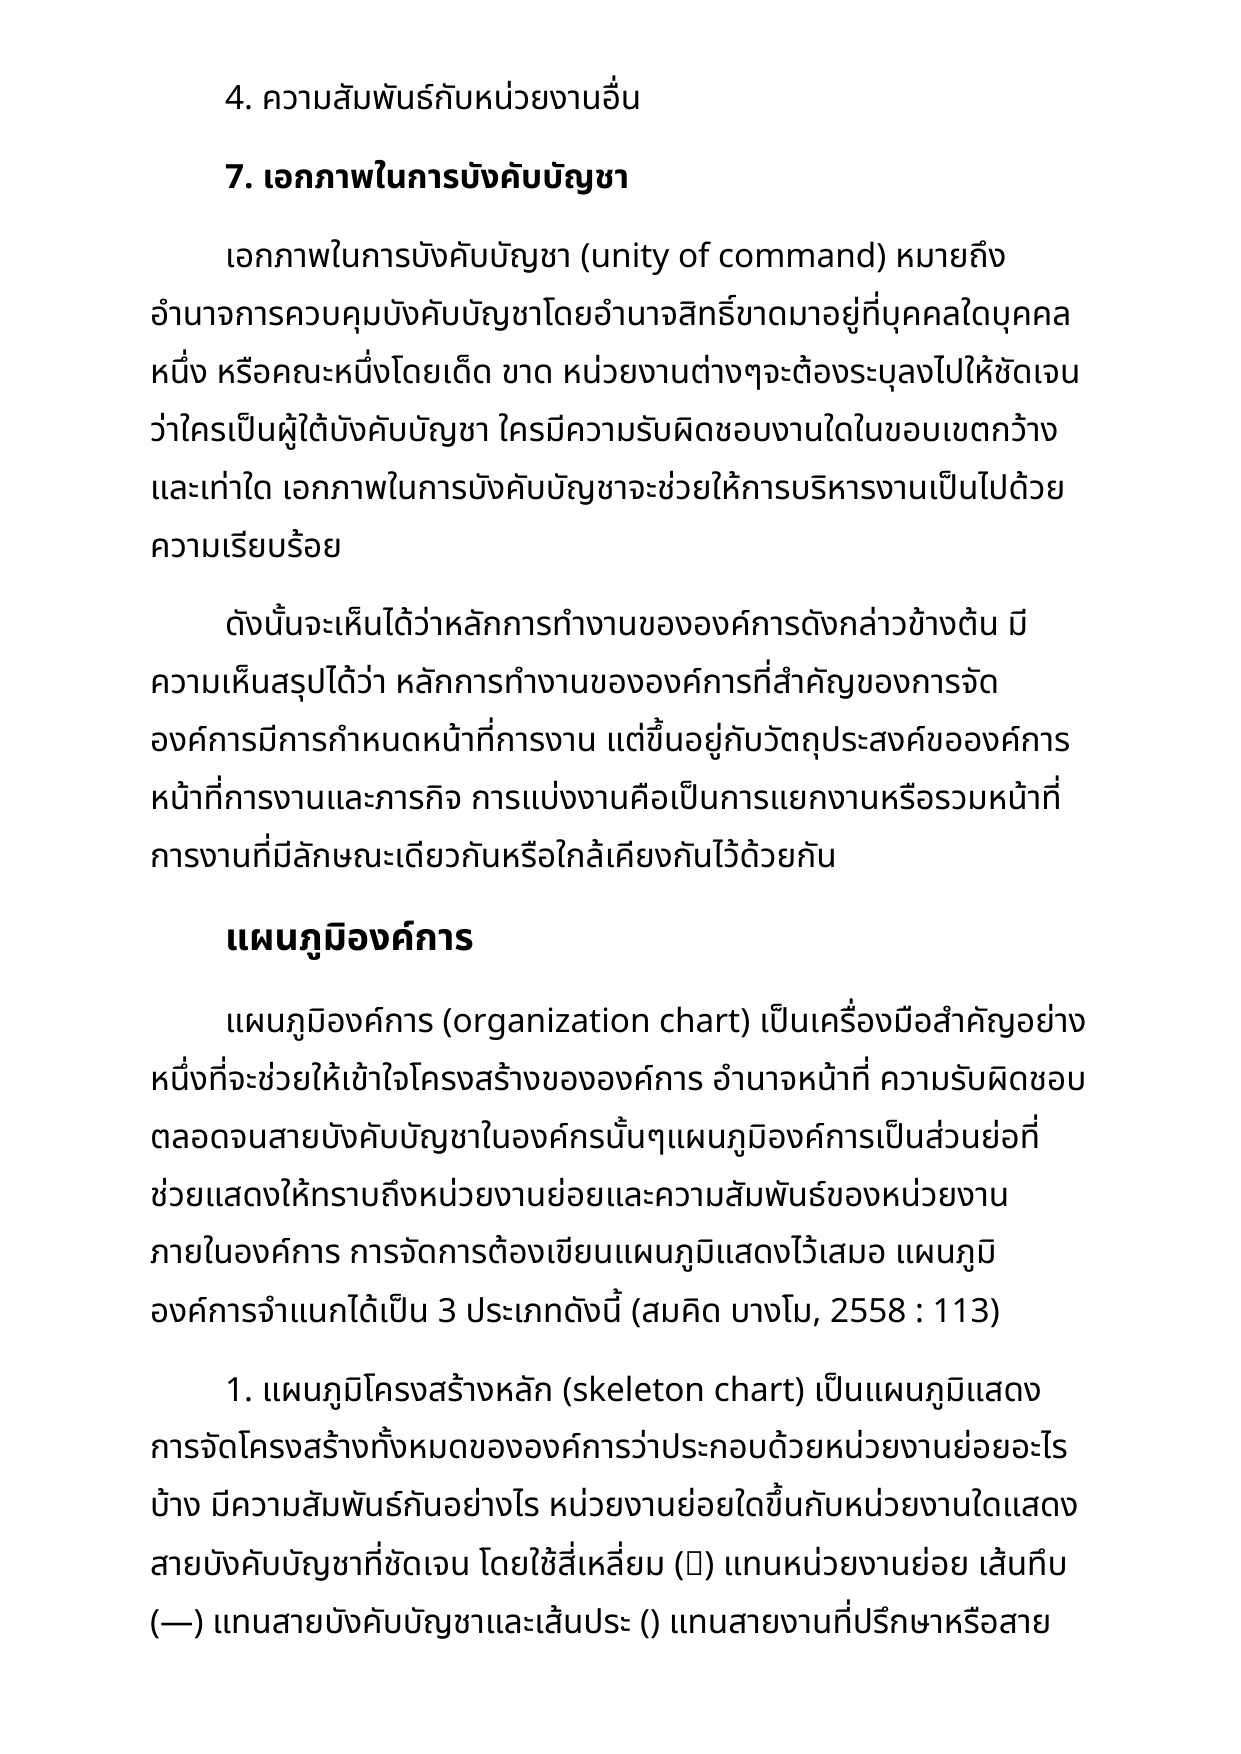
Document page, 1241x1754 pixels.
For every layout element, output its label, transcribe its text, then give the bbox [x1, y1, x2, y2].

text 4. ความสัมพันธ์กับหน่วยงานอื่น [150, 74, 1090, 124]
text 7. เอกภาพในการบังคับบัญชา [150, 153, 1090, 203]
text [150, 1365, 1090, 1648]
text แผนภูมิองค์การ [150, 911, 1090, 967]
text ดังนั้นจะเห็นได้ว่าหลักการทำงานขององค์การดังกล่าวข้างต้น มีความเห็นสรุปได้ว่า หลักการทำงานขององค์การที่สำคัญของการจัดองค์การมีการกำหนดหน้าที่การงาน แต่ขึ้นอยู่กับวัตถุประสงค์ขอองค์การหน้าที่การงานและภารกิจ การแบ่งงานคือเป็นการแยกงานหรือรวมหน้าที่การงานที่มีลักษณะเดียวกันหรือใกล้เคียงกันไว้ด้วยกัน [150, 600, 1090, 882]
text แผนภูมิองค์การ (organization chart) เป็นเครื่องมือสำคัญอย่างหนึ่งที่จะช่วยให้เข้าใจโครงสร้างขององค์การ อำนาจหน้าที่ ความรับผิดชอบ ตลอดจนสายบังคับบัญชาในองค์กรนั้นๆแผนภูมิองค์การเป็นส่วนย่อที่ช่วยแสดงให้ทราบถึงหน่วยงานย่อยและความสัมพันธ์ของหน่วยงานภายในองค์การ การจัดการต้องเขียนแผนภูมิแสดงไว้เสมอ แผนภูมิองค์การจำแนกได้เป็น 3 ประเภทดังนี้ (สมคิด บางโม, 2558 : 113) [150, 997, 1090, 1337]
text เอกภาพในการบังคับบัญชา (unity of command) หมายถึงอำนาจการควบคุมบังคับบัญชาโดยอำนาจสิทธิ์ขาดมาอยู่ที่บุคคลใดบุคคลหนึ่ง หรือคณะหนึ่งโดยเด็ด ขาด หน่วยงานต่างๆจะต้องระบุลงไปให้ชัดเจนว่าใครเป็นผู้ใต้บังคับบัญชา ใครมีความรับผิดชอบงานใดในขอบเขตกว้างและเท่าใด เอกภาพในการบังคับบัญชาจะช่วยให้การบริหารงานเป็นไปด้วยความเรียบร้อย [150, 232, 1090, 572]
